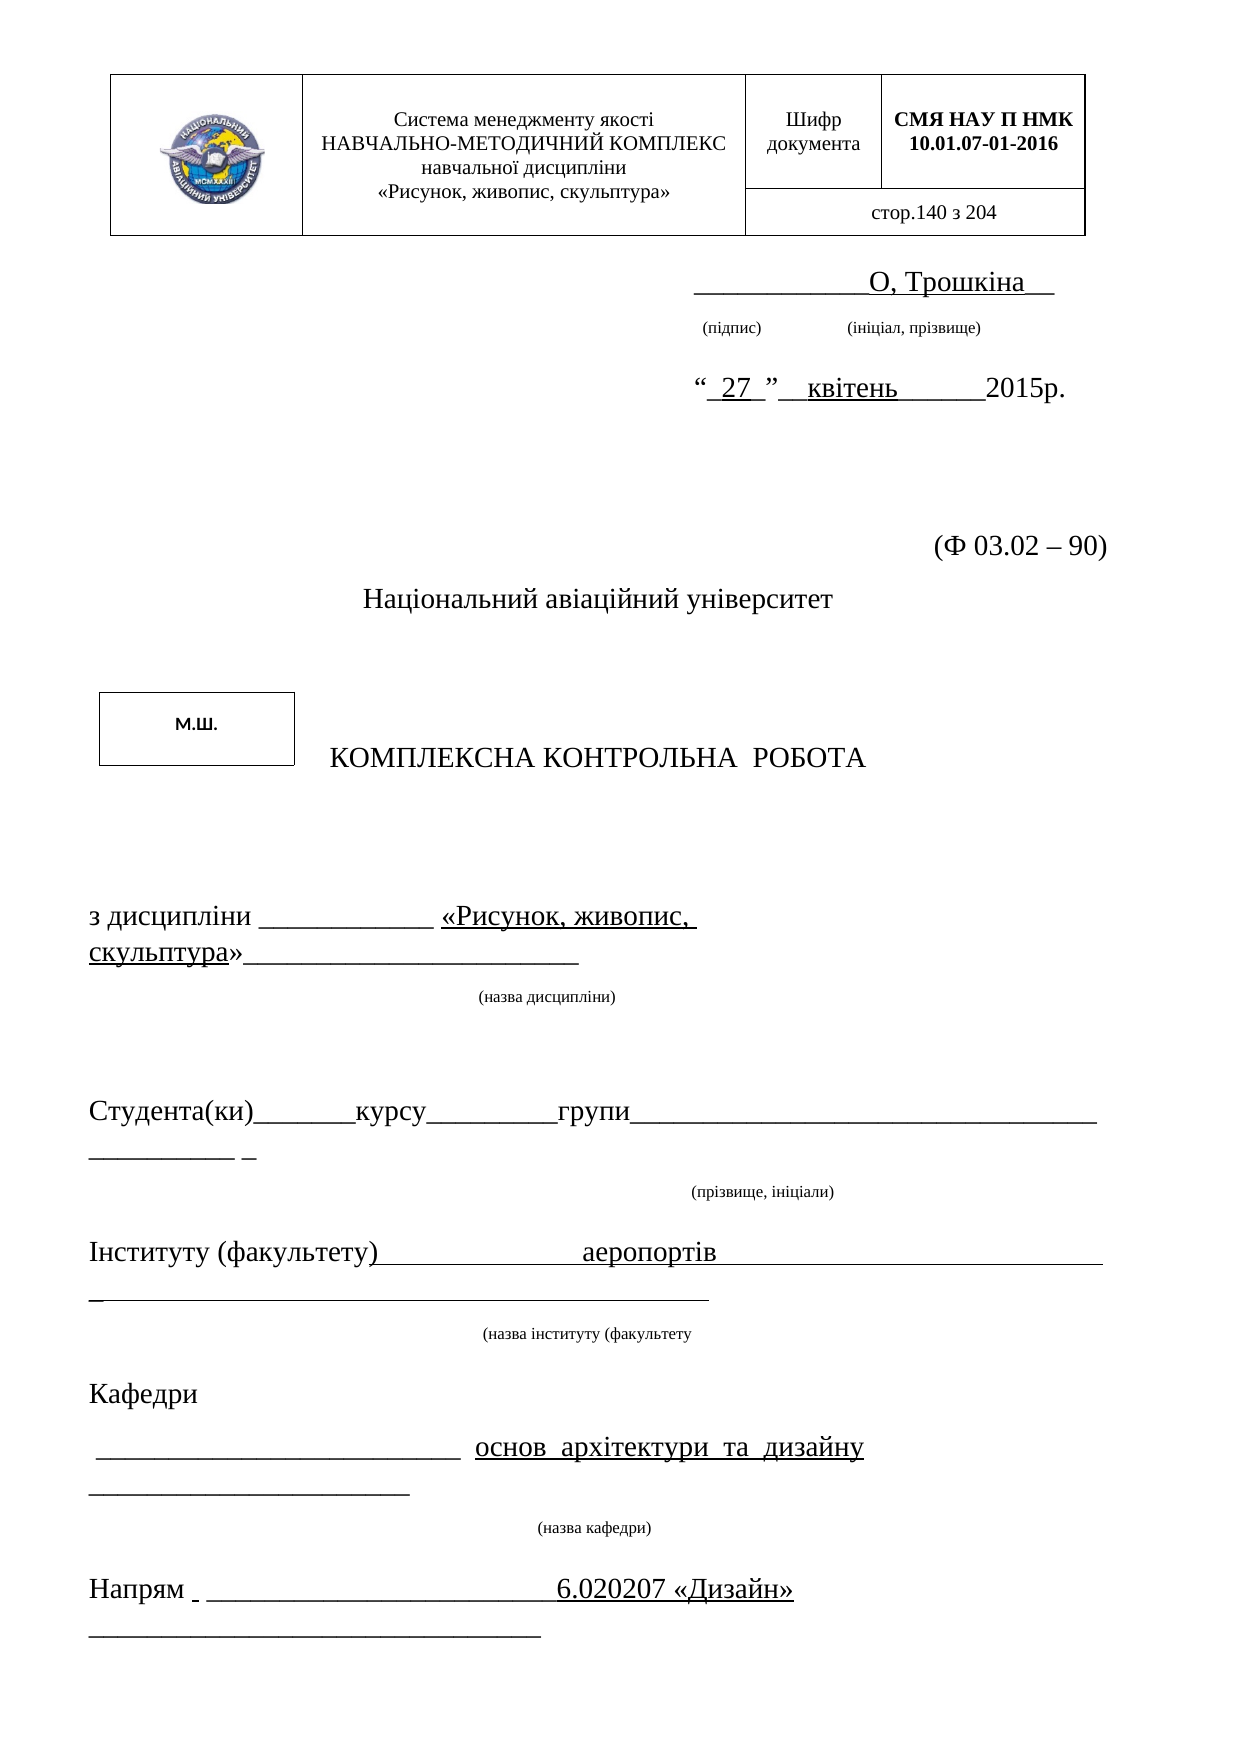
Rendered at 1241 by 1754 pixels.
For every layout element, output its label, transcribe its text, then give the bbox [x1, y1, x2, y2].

text (назва інституту (факультету [88, 1323, 1107, 1357]
text (назва кафедри) [88, 1518, 1107, 1552]
text (прізвище, ініціали) [88, 1182, 1107, 1215]
text (підпис) (ініціал, прізвище) [694, 317, 1107, 351]
text (назва дисципліни) [88, 987, 1107, 1021]
text Студента(ки)_______курсу_________групи__________________________________________ _ [88, 1093, 1107, 1162]
text КОМПЛЕКСНА КОНТРОЛЬНА РОБОТА [88, 740, 1107, 773]
picture [158, 111, 265, 203]
text Напрям ________________________6.020207 «Дизайн» _______________________________ [88, 1571, 1107, 1641]
text з дисципліни ____________ «Рисунок, живопис, скульптура»_______________________ [88, 898, 1107, 968]
text (Ф 03.02 – 90) [88, 528, 1107, 562]
text ____________О, Трошкіна__ [694, 264, 1107, 298]
text Національний авіаційний університет [88, 581, 1107, 615]
text Інституту (факультету) аеропортів _ [88, 1234, 1107, 1304]
text “_27_”__квітень______2015р. [694, 370, 1107, 404]
text Кафедри [88, 1376, 1107, 1410]
text _________________________ основ архітектури та дизайну ______________________ [88, 1429, 1107, 1499]
